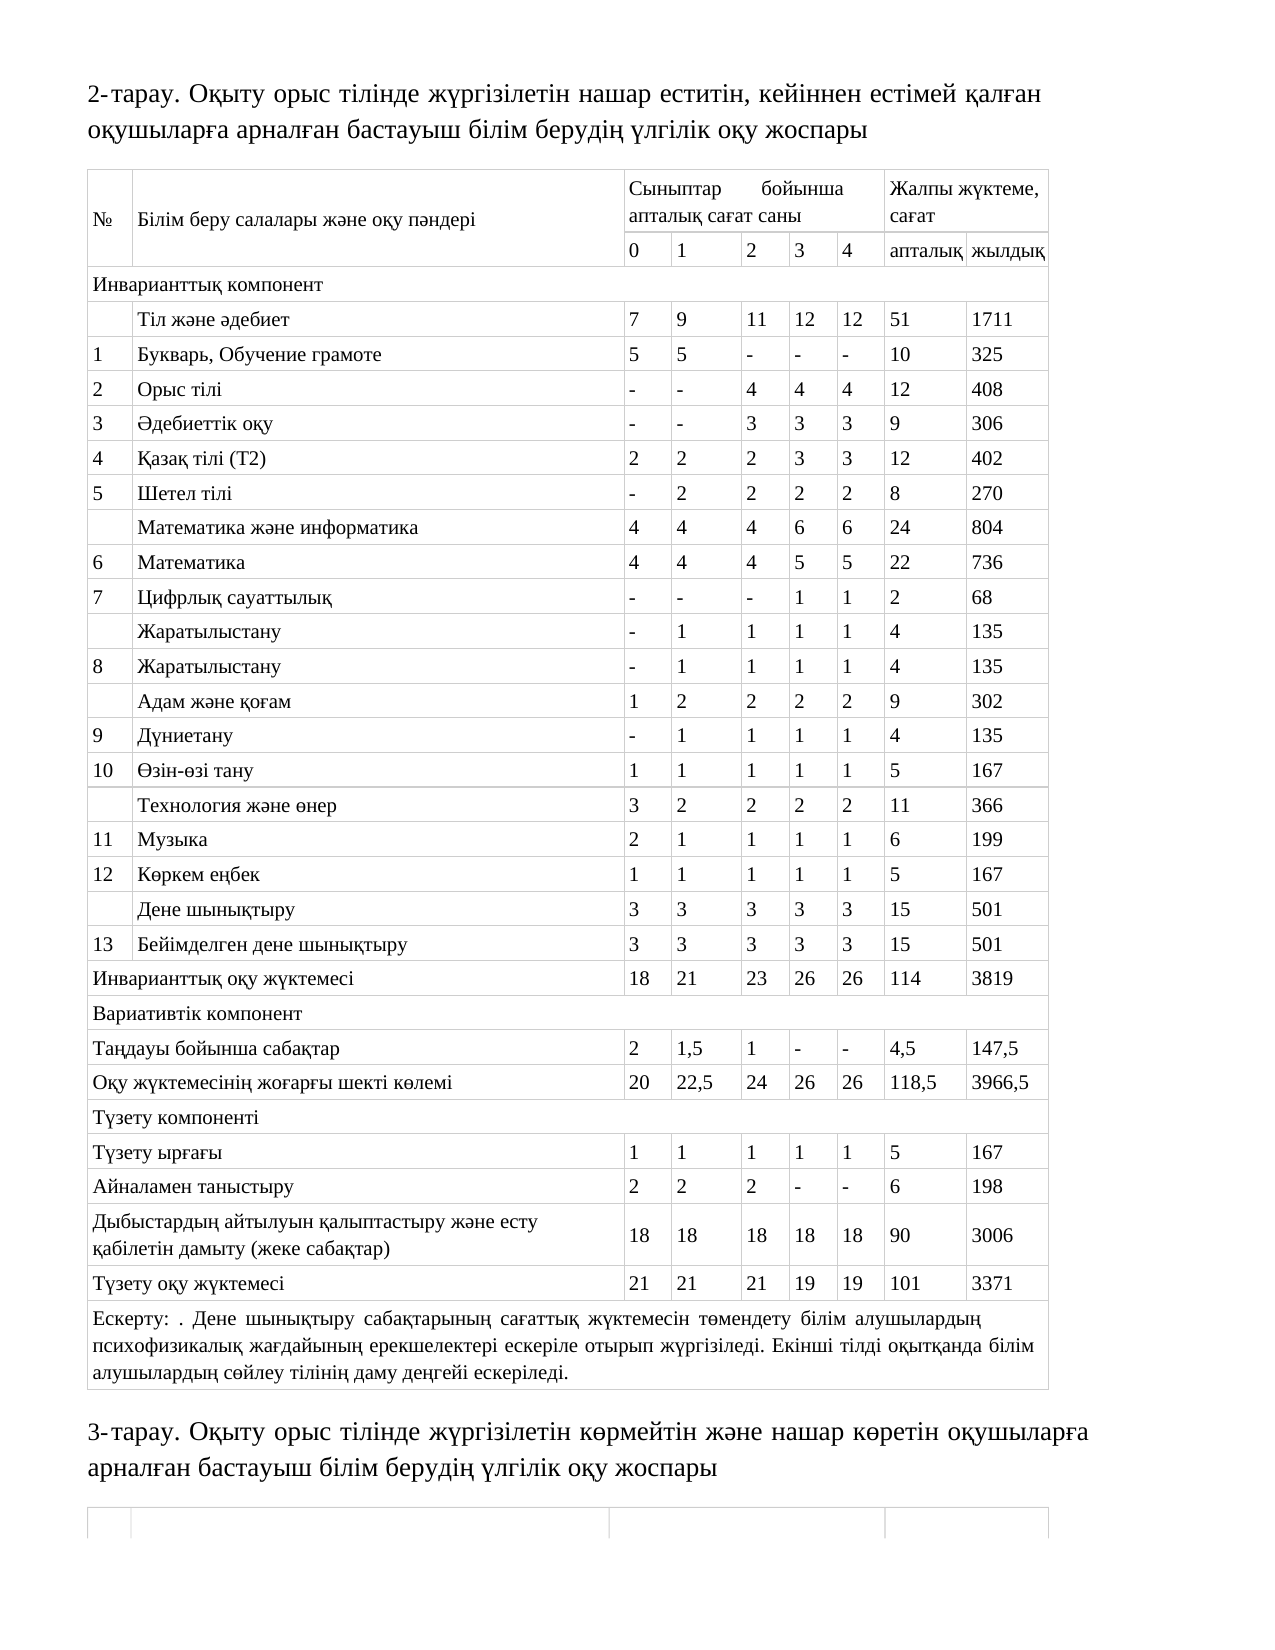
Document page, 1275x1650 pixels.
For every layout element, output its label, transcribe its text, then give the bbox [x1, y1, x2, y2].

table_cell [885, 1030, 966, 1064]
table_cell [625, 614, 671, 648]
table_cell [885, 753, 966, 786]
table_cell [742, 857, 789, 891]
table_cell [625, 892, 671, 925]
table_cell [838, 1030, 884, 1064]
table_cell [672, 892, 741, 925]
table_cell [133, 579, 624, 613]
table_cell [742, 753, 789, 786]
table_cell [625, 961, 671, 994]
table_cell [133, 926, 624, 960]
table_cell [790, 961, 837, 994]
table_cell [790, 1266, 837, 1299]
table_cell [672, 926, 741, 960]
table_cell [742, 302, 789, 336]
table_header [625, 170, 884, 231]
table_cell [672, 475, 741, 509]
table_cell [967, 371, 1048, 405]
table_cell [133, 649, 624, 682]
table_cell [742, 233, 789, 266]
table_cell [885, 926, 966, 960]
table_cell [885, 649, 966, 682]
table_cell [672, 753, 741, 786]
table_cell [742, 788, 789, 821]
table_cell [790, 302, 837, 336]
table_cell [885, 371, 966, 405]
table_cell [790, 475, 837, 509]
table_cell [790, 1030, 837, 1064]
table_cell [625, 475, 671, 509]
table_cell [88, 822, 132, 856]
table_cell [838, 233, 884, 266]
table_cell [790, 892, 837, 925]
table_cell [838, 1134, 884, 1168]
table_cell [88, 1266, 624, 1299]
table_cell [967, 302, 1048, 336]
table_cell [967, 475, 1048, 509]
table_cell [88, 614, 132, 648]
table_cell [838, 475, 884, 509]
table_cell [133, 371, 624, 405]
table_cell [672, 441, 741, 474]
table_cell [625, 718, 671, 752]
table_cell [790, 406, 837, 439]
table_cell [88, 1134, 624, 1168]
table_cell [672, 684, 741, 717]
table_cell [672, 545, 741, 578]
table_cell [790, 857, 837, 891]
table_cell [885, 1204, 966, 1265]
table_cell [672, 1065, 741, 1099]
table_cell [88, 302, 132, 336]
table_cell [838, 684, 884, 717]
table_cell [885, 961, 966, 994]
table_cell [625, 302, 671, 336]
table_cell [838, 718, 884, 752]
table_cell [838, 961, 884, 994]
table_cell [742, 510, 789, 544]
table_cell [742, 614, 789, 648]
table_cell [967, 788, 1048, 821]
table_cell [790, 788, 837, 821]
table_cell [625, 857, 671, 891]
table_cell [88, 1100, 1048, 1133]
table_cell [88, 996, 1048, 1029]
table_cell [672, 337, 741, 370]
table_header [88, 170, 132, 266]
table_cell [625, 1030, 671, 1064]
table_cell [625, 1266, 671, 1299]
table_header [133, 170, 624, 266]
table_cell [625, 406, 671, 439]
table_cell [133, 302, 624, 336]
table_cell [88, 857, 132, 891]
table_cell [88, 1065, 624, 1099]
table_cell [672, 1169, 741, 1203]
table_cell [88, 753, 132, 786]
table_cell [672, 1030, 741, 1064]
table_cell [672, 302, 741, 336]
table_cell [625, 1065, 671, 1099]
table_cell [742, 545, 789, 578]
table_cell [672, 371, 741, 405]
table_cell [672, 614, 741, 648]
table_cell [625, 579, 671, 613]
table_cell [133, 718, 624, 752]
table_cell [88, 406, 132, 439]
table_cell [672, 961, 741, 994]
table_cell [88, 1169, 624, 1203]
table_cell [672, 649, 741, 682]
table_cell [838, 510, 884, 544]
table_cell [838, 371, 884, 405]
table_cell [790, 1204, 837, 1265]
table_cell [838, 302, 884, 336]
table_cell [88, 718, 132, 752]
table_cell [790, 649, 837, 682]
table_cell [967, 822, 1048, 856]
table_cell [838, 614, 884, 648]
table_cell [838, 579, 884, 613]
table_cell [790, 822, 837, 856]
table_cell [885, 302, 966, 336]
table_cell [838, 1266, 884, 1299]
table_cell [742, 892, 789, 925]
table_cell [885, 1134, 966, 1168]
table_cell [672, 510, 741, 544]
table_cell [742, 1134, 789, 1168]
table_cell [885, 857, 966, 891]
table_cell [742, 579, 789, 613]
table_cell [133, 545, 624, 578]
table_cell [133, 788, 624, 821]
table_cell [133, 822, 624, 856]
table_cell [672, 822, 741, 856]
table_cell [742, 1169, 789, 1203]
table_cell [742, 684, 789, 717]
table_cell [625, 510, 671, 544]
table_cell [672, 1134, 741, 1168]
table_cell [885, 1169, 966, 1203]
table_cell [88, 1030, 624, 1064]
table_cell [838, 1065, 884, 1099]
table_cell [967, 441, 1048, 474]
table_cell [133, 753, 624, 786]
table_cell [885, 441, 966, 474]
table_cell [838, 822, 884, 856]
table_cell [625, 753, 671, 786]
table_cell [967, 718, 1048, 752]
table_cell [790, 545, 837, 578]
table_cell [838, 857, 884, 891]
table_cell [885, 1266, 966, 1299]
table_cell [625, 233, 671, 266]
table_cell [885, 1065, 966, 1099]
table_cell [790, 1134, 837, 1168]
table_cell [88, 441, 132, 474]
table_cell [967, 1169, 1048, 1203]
list тарау. Оқыту орыс тілінде жүргізілетін көрмейтін және нашар көретін оқушыларға арналған бастауыш білім берудің үлгілік оқу жоспары [87, 1415, 1092, 1482]
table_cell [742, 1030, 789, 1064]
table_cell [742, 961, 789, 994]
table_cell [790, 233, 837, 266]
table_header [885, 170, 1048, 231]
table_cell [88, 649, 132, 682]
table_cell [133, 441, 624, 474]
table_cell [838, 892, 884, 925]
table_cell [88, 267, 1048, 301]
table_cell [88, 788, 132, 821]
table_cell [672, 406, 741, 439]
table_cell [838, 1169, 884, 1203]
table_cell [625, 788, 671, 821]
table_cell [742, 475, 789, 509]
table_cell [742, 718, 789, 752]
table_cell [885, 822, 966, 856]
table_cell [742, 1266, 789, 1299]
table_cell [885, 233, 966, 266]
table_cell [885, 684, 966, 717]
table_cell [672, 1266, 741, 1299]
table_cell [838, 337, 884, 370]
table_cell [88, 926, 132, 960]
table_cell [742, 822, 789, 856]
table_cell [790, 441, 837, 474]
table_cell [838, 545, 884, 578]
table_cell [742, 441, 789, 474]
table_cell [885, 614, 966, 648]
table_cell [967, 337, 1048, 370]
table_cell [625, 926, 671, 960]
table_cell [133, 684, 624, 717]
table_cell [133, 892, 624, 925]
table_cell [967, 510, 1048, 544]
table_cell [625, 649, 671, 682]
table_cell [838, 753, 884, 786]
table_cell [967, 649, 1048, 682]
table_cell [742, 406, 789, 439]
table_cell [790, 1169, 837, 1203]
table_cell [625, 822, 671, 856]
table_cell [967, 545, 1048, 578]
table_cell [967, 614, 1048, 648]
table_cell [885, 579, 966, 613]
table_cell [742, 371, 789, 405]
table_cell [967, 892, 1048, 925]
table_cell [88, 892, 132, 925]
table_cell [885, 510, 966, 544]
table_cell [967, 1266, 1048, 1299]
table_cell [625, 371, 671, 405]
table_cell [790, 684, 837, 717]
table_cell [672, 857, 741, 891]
list тарау. Оқыту орыс тілінде жүргізілетін нашар еститін, кейіннен естімей қалған оқушыларға арналған бастауыш білім берудің үлгілік оқу жоспары [87, 77, 1046, 145]
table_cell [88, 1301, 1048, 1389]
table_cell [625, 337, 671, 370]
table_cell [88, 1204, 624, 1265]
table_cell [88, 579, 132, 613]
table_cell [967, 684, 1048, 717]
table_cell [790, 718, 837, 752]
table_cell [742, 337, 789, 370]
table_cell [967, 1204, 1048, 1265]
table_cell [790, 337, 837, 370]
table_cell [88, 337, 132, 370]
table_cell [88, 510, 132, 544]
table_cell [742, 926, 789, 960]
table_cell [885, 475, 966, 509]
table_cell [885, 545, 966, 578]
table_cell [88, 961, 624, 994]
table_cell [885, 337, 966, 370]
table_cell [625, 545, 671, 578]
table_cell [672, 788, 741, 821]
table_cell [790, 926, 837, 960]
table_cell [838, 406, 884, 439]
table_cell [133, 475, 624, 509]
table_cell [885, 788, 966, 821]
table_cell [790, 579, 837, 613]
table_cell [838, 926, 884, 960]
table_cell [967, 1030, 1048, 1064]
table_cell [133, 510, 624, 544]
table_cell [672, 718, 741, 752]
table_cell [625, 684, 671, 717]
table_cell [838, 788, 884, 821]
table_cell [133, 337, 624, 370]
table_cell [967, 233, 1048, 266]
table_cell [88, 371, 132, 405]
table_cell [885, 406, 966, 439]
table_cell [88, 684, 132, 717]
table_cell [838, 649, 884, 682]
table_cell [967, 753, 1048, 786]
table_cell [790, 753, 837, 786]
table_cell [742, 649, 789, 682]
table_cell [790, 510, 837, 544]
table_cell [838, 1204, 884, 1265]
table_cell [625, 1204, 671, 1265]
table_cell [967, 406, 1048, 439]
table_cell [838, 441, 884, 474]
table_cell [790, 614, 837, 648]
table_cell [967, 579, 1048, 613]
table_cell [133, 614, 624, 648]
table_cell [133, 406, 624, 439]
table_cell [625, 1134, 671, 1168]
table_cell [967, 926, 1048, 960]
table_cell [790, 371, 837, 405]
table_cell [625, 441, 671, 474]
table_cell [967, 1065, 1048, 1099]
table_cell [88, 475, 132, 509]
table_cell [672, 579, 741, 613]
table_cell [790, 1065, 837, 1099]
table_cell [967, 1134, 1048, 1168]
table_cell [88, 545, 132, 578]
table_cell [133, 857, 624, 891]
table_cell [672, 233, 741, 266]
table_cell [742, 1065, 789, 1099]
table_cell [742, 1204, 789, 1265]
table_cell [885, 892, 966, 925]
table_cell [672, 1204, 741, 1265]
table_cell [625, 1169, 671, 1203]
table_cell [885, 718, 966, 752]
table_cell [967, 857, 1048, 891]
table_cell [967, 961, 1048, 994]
